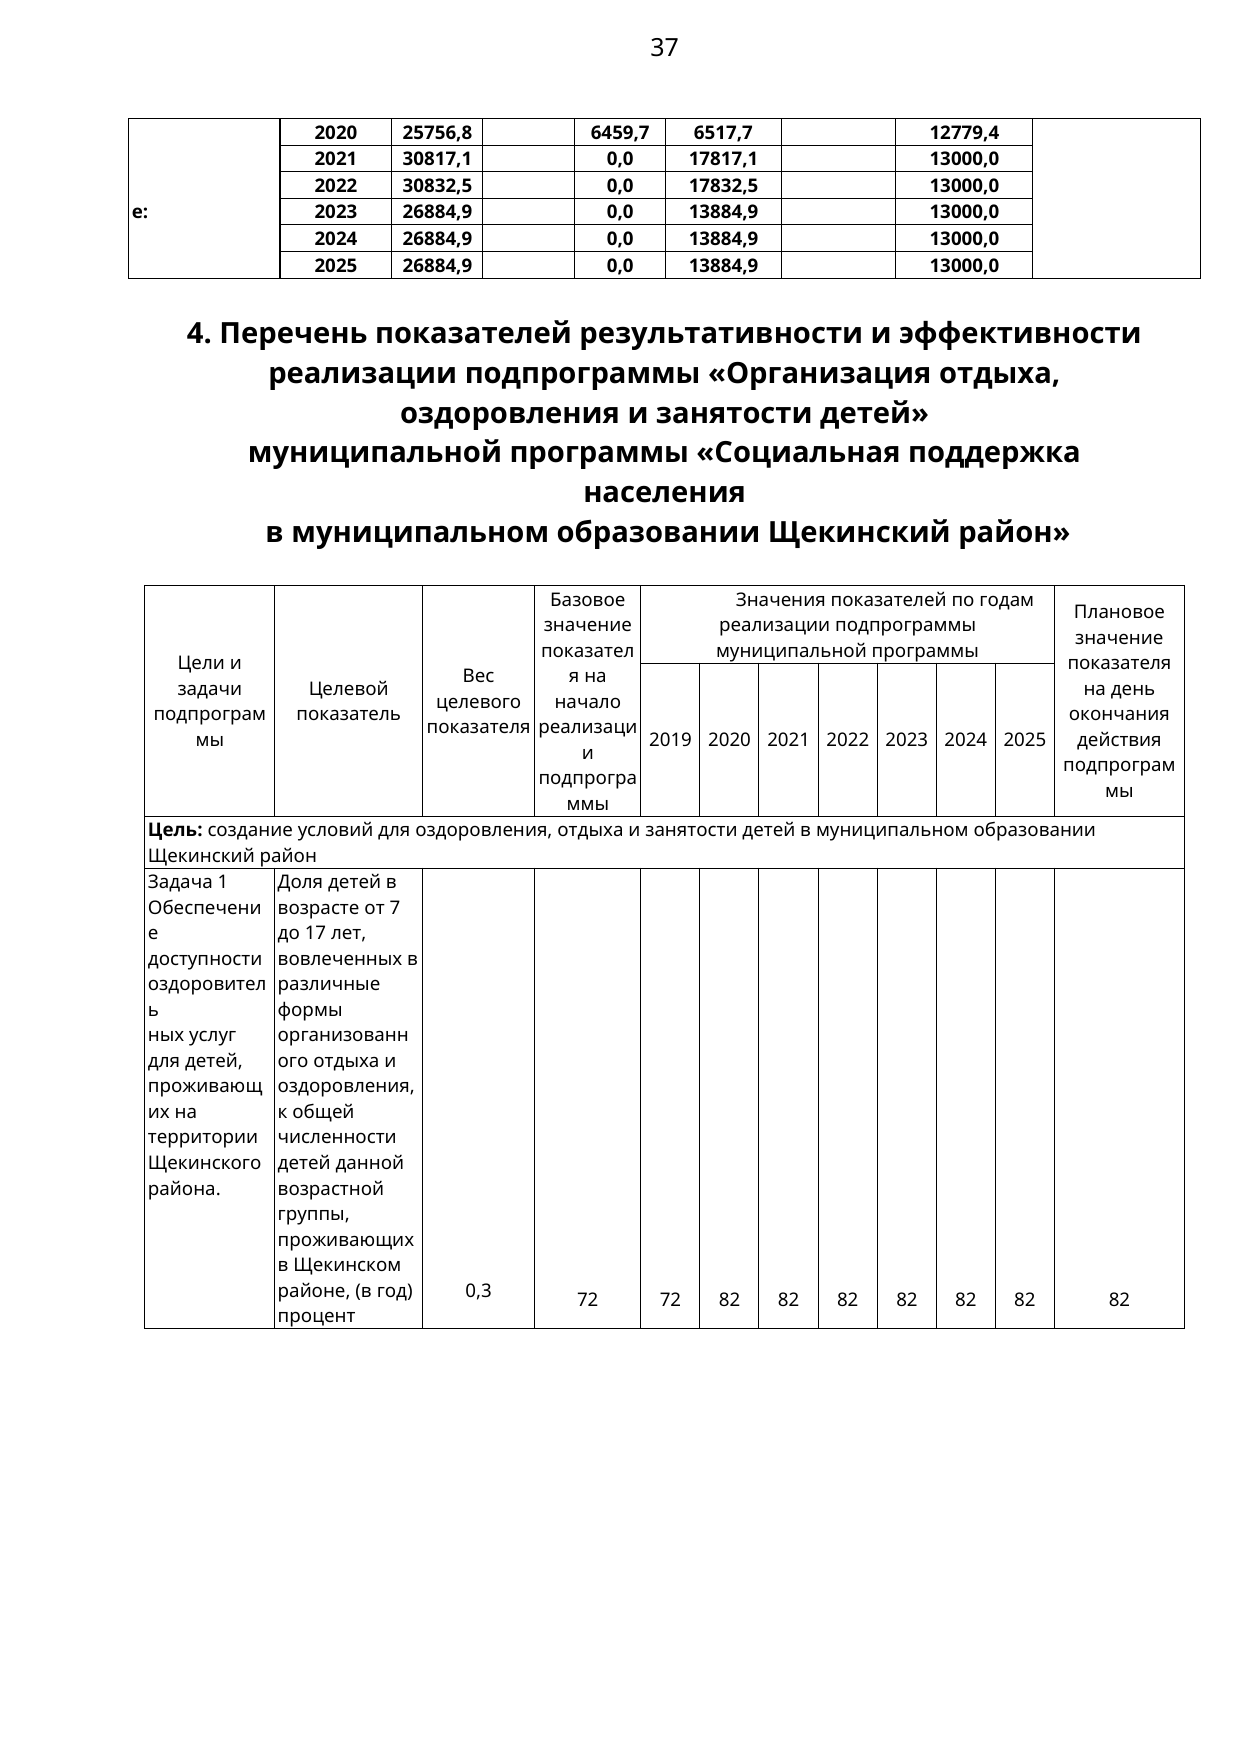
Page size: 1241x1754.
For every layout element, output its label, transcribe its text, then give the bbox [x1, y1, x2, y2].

table_cell 2023 [281, 199, 391, 224]
table_cell 2021 [759, 664, 818, 816]
table_cell 2024 [937, 664, 995, 816]
table_cell 2023 [878, 664, 936, 816]
table_cell 82 [937, 869, 995, 1328]
table_cell 13884,9 [666, 225, 781, 251]
table_cell 13884,9 [666, 252, 781, 277]
table_cell 82 [878, 869, 936, 1328]
text муниципальной программы «Социальная поддержка населения [177, 432, 1152, 511]
table_cell [782, 119, 895, 145]
table_cell [483, 252, 574, 277]
table_cell 2022 [819, 664, 877, 816]
table_cell 26884,9 [392, 252, 482, 277]
table_cell 2022 [281, 172, 391, 198]
table_cell Доля детей в возрасте от 7 до 17 лет, вовлеченных в различные формы организованного отдыха и оздоровления, к общей численности детей данной возрастной группы, проживающих в Щекинском районе, (в год) процент [275, 869, 422, 1328]
table_header Плановое значение показателя на день окончания действия подпрограммы [1055, 586, 1184, 816]
table_cell 6517,7 [666, 119, 781, 145]
table_cell 13000,0 [896, 225, 1032, 251]
table_cell 2025 [281, 252, 391, 277]
table_header Базовое значение показателя на начало реализации подпрограммы [535, 586, 640, 816]
table_cell 30817,1 [392, 146, 482, 171]
table_cell 17832,5 [666, 172, 781, 198]
table_cell 72 [535, 869, 640, 1328]
table_cell 82 [700, 869, 758, 1328]
table_cell 13000,0 [896, 146, 1032, 171]
table_cell [483, 119, 574, 145]
table_cell 82 [1055, 869, 1184, 1328]
table_cell [483, 172, 574, 198]
table_cell 2021 [281, 146, 391, 171]
table_cell 2024 [281, 225, 391, 251]
table_cell 2020 [281, 119, 391, 145]
table_cell 82 [996, 869, 1054, 1328]
table_cell 82 [759, 869, 818, 1328]
table_cell [483, 225, 574, 251]
table_cell 0,0 [575, 146, 665, 171]
table_cell 17817,1 [666, 146, 781, 171]
text 4. Перечень показателей результативности и эффективности реализации подпрограммы «Организация отдыха, оздоровления и занятости детей» [177, 313, 1152, 432]
table_cell 2019 [641, 664, 699, 816]
table_cell 30832,5 [392, 172, 482, 198]
table_cell [782, 252, 895, 277]
text в муниципальном образовании Щекинский район» [177, 511, 1152, 551]
table_cell 2025 [996, 664, 1054, 816]
table_cell [782, 172, 895, 198]
table_cell [782, 225, 895, 251]
table_cell 0,0 [575, 172, 665, 198]
table_cell [782, 199, 895, 224]
table_cell 82 [819, 869, 877, 1328]
table_cell 6459,7 [575, 119, 665, 145]
table_cell 0,0 [575, 252, 665, 277]
table_header Вес целевого показателя [423, 586, 534, 816]
table_cell 26884,9 [392, 199, 482, 224]
table_cell [782, 146, 895, 171]
table_header Цели и задачи подпрограммы [145, 586, 274, 816]
table_cell 0,0 [575, 225, 665, 251]
table_cell 72 [641, 869, 699, 1328]
table_header Целевой показатель [275, 586, 422, 816]
table_cell [483, 199, 574, 224]
table_cell 26884,9 [392, 225, 482, 251]
table_cell 13000,0 [896, 172, 1032, 198]
table_cell 13000,0 [896, 252, 1032, 277]
table_cell 0,3 [423, 869, 534, 1328]
table_cell 13884,9 [666, 199, 781, 224]
table_cell Задача 1 Обеспечение доступности оздоровитель ных услуг для детей, проживающих на территории Щекинского района. [145, 869, 274, 1328]
table_cell [483, 146, 574, 171]
table_cell 2020 [700, 664, 758, 816]
table_cell 13000,0 [896, 199, 1032, 224]
table_cell 25756,8 [392, 119, 482, 145]
table_cell 0,0 [575, 199, 665, 224]
table_header Значения показателей по годам реализации подпрограммы муниципальной программы [641, 586, 1054, 662]
table_cell 12779,4 [896, 119, 1032, 145]
table_cell Цель: создание условий для оздоровления, отдыха и занятости детей в муниципальном образовании Щекинский район [145, 817, 1184, 868]
